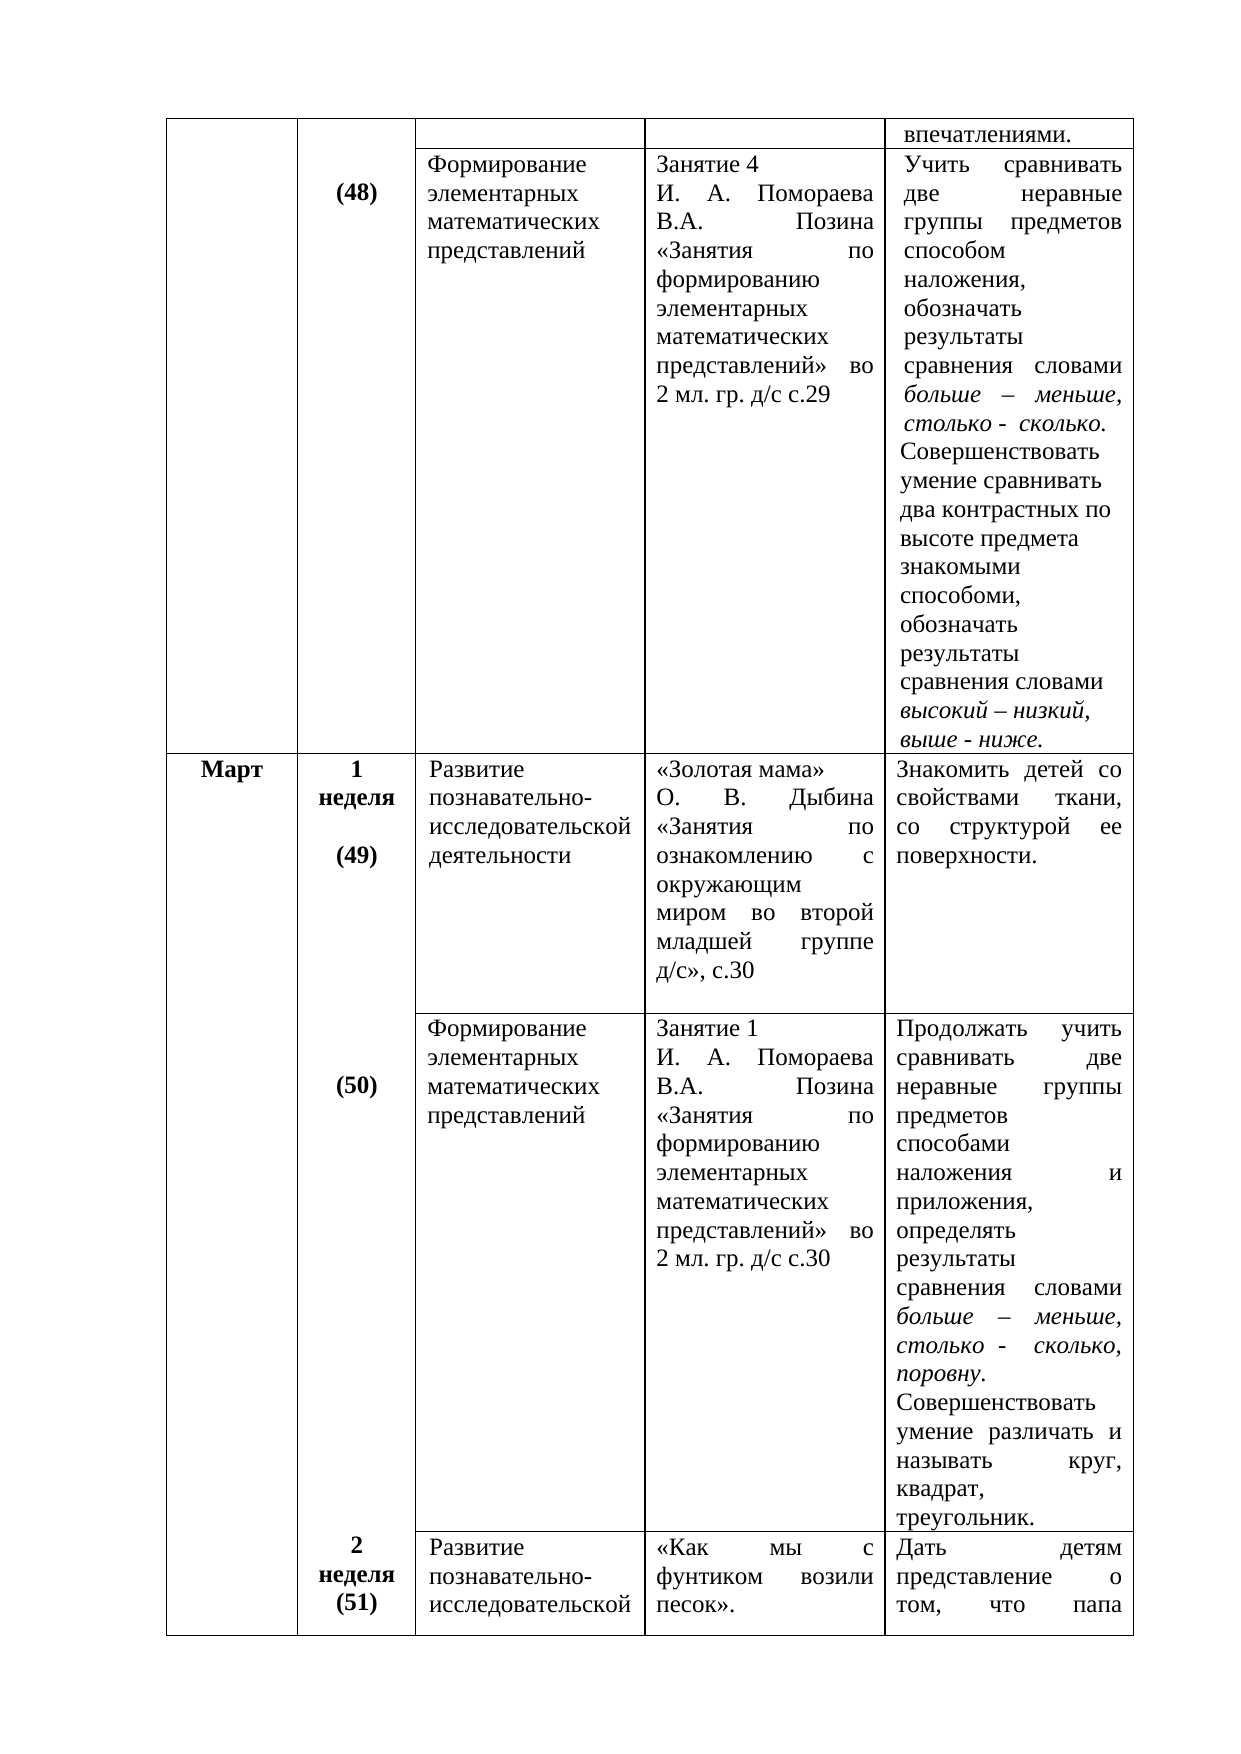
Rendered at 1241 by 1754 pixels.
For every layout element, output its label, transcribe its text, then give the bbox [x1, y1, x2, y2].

table_cell Развитие познавательно-исследовательской деятельности [416, 754, 644, 1012]
table_cell Знакомить детей со свойствами ткани, со структурой ее поверхности. [886, 754, 1133, 1012]
table_cell Продолжать учить сравнивать две неравные группы предметов способами наложения и приложения, определять результаты сравнения словами больше – меньше, столько - сколько, поровну. Совершенствовать умение различать и называть круг, квадрат, треугольник. [886, 1014, 1133, 1531]
table_cell Занятие 4 И. А. Помораева В.А. Позина «Занятия по формированию элементарных математических представлений» во 2 мл. гр. д/с с.29 [646, 149, 884, 753]
table_cell «Золотая мама» О. В. Дыбина «Занятия по ознакомлению с окружающим миром во второй младшей группе д/с», с.30 [646, 754, 884, 1012]
table_cell Март [167, 754, 297, 1635]
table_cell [886, 1532, 1133, 1635]
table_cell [416, 119, 644, 148]
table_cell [886, 119, 1133, 148]
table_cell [646, 1532, 884, 1635]
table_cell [416, 1532, 644, 1635]
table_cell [646, 119, 884, 148]
table_cell Занятие 1 И. А. Помораева В.А. Позина «Занятия по формированию элементарных математических представлений» во 2 мл. гр. д/с с.30 [646, 1014, 884, 1531]
table_cell Формирование элементарных математических представлений [416, 149, 644, 753]
table_cell Формирование элементарных математических представлений [416, 1014, 644, 1531]
table_cell Учить сравнивать две неравные группы предметов способом наложения, обозначать результаты сравнения словами больше – меньше, столько - сколько. Совершенствовать умение сравнивать два контрастных по высоте предмета знакомыми способоми, обозначать результаты сравнения словами высокий – низкий, выше - ниже. [886, 149, 1133, 753]
table_cell 4 неделя (47) (48) [298, 119, 415, 753]
table_cell 1 неделя (49) (50) 2 неделя (51) (52) [298, 754, 415, 1635]
